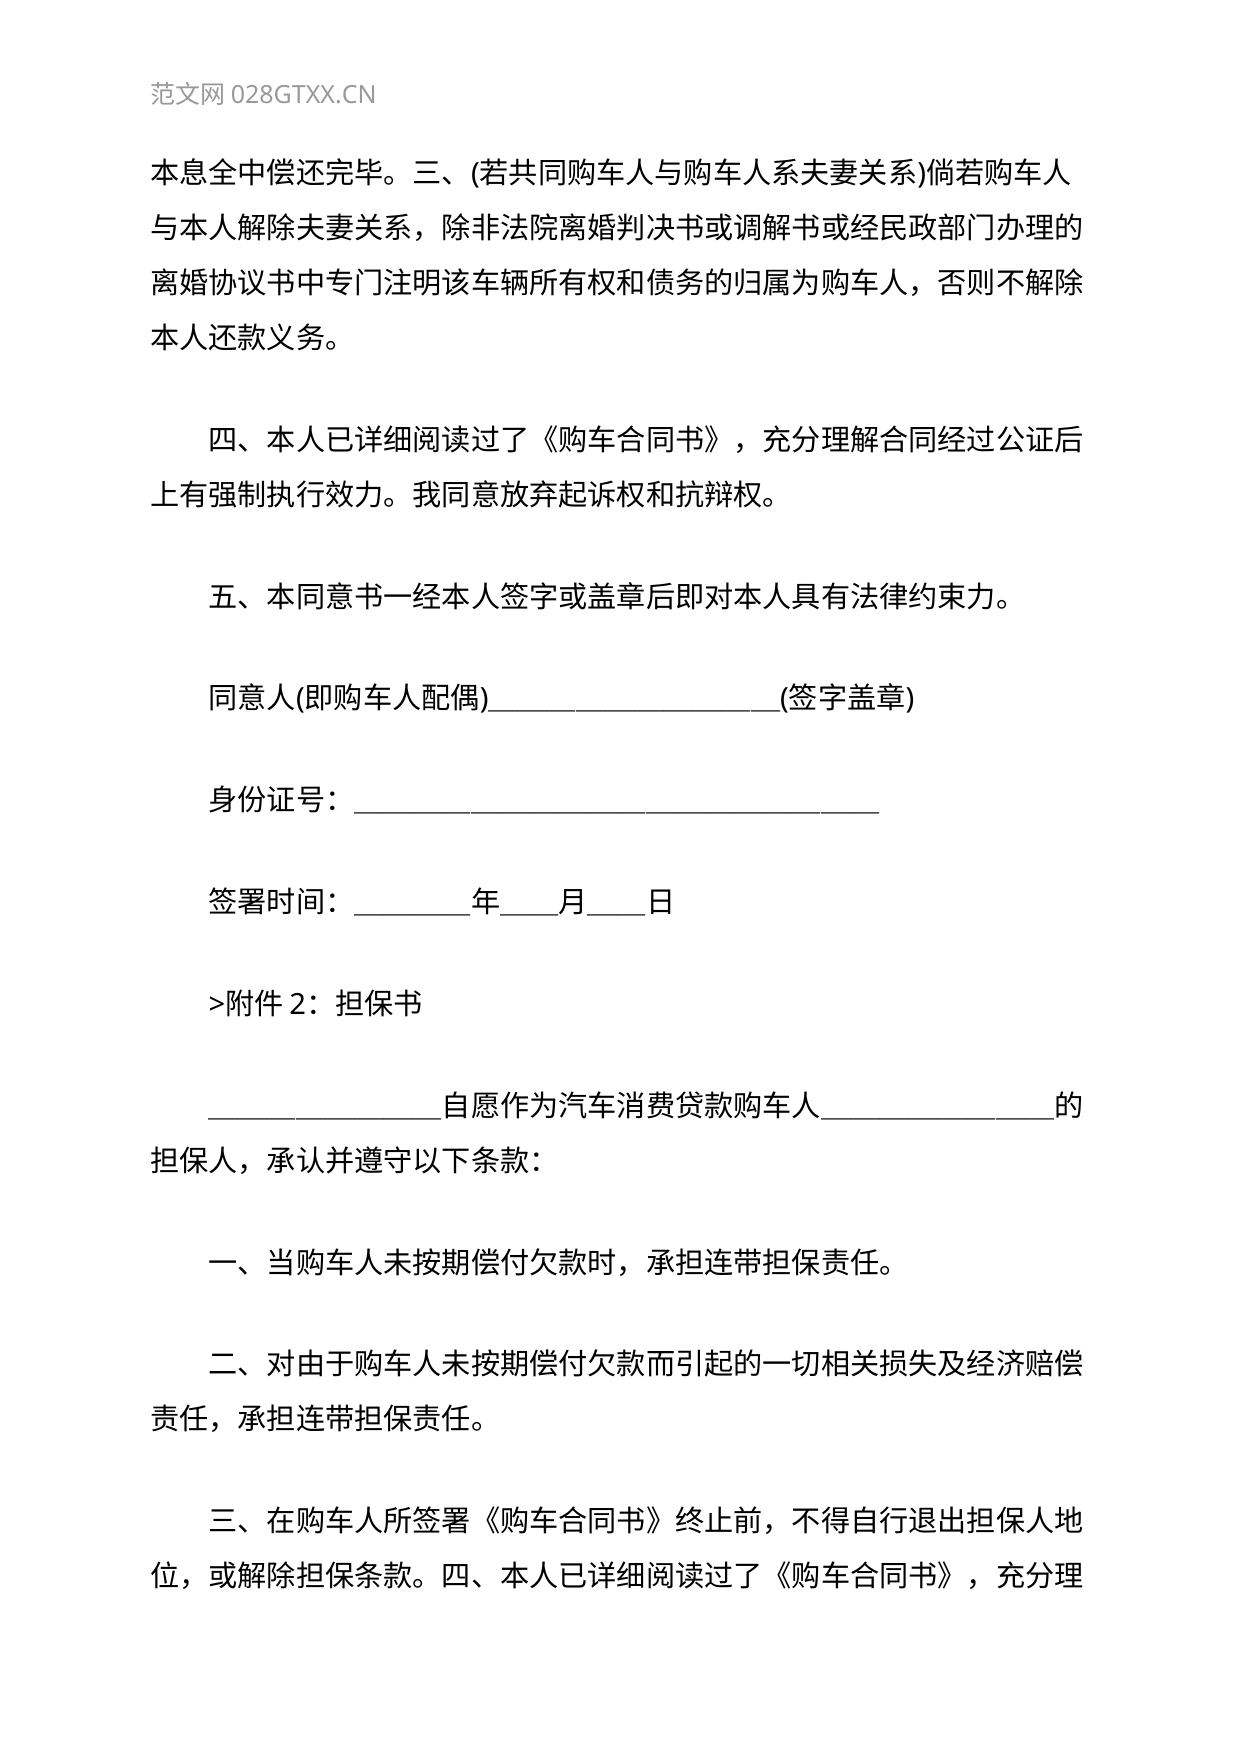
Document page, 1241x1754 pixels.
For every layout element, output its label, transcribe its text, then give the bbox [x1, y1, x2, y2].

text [150, 1498, 1090, 1595]
text 签署时间：＿＿＿＿年＿＿月＿＿日 [150, 879, 1090, 921]
text 一、当购车人未按期偿付欠款时，承担连带担保责任。 [150, 1239, 1090, 1281]
text 同意人(即购车人配偶)＿＿＿＿＿＿＿＿＿＿(签字盖章) [150, 675, 1090, 717]
text 四、本人已详细阅读过了《购车合同书》，充分理解合同经过公证后上有强制执行效力。我同意放弃起诉权和抗辩权。 [150, 417, 1090, 514]
text ＿＿＿＿＿＿＿＿自愿作为汽车消费贷款购车人＿＿＿＿＿＿＿＿的担保人，承认并遵守以下条款： [150, 1082, 1090, 1180]
text >附件2：担保书 [150, 981, 1090, 1023]
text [150, 150, 1090, 357]
text 五、本同意书一经本人签字或盖章后即对本人具有法律约束力。 [150, 573, 1090, 616]
text 二、对由于购车人未按期偿付欠款而引起的一切相关损失及经济赔偿责任，承担连带担保责任。 [150, 1341, 1090, 1438]
text 身份证号：＿＿＿＿＿＿＿＿＿＿＿＿＿＿＿＿＿＿ [150, 777, 1090, 819]
